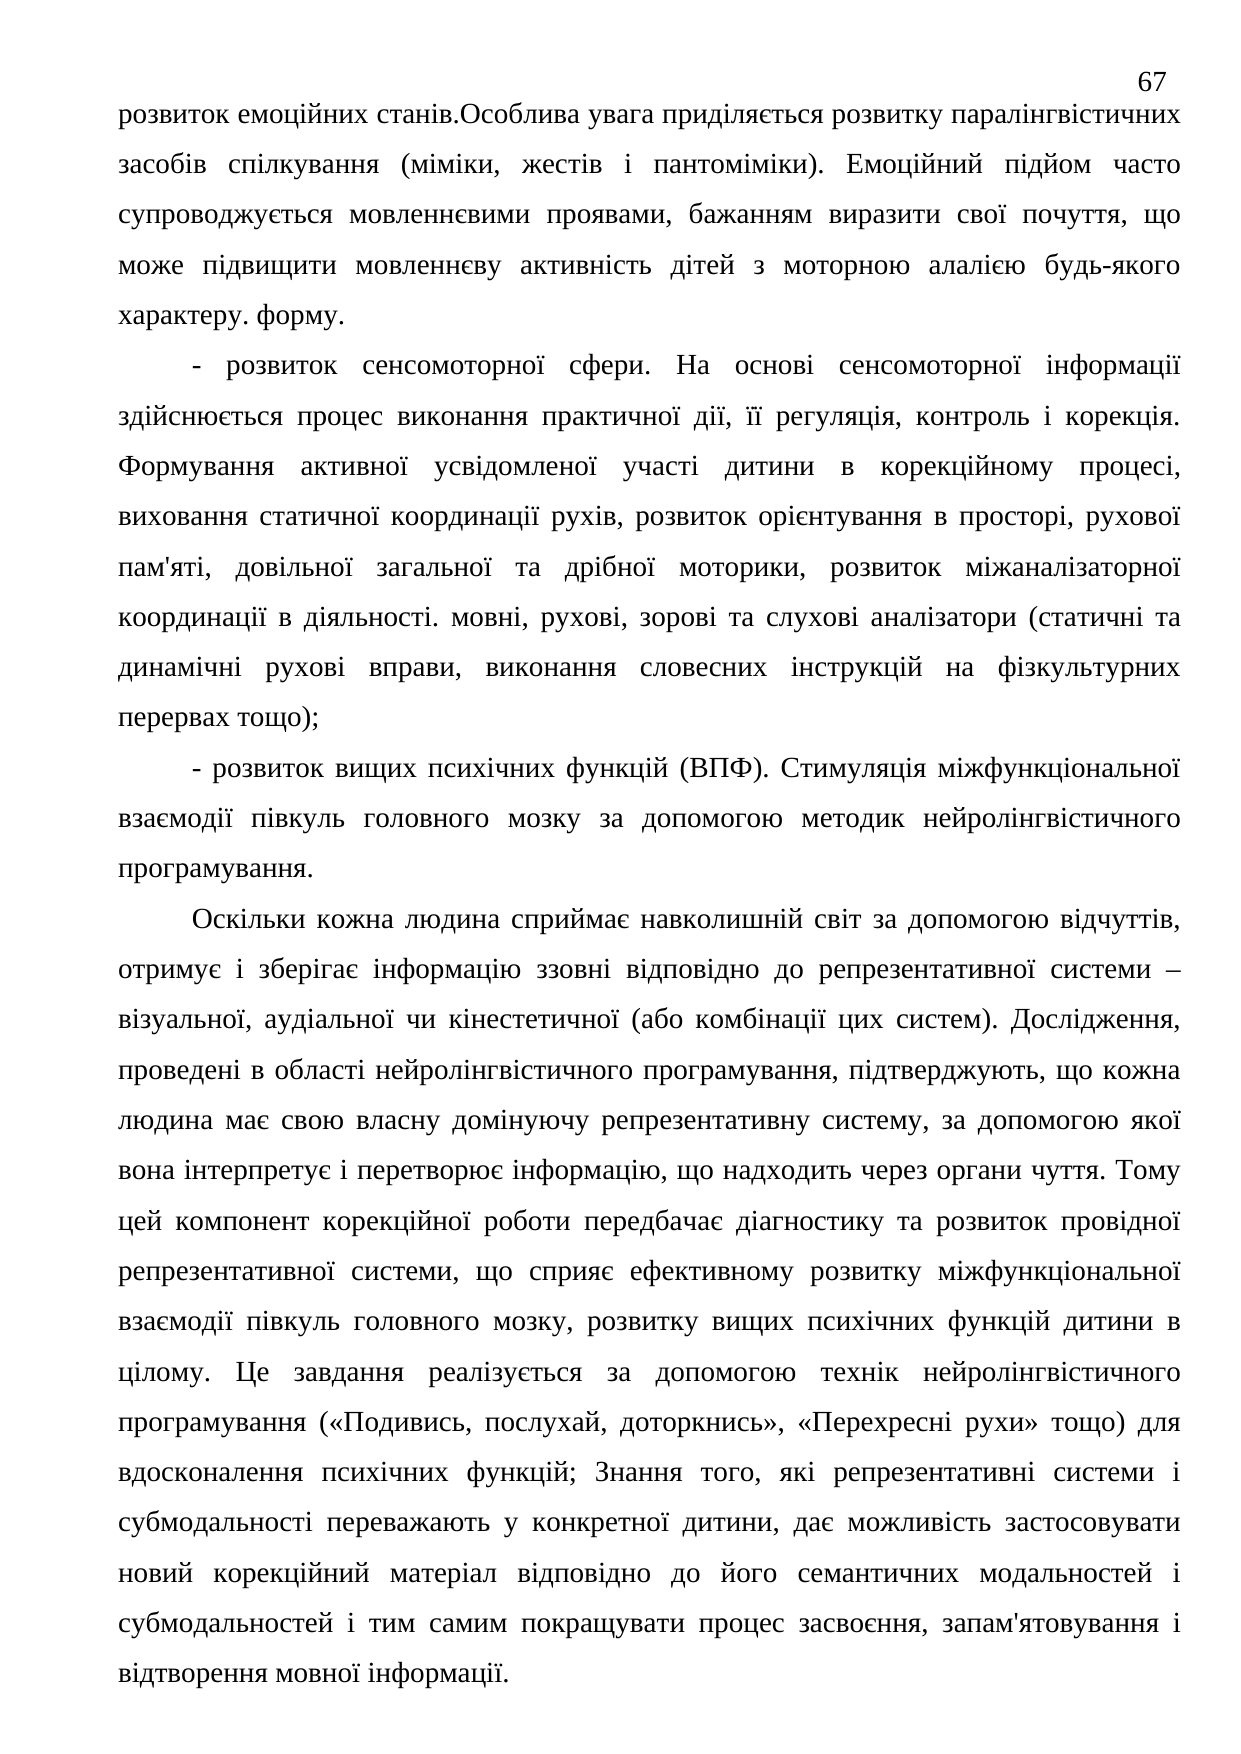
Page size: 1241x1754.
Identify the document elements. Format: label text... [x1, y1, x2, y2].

text Оскільки кожна людина сприймає навколишній світ за допомогою відчуттів, отримує і зберігає інформацію ззовні відповідно до репрезентативної системи – візуальної, аудіальної чи кінестетичної (або комбінації цих систем). Дослідження, проведені в області нейролінгвістичного програмування, підтверджують, що кожна людина має свою власну домінуючу репрезентативну систему, за допомогою якої вона інтерпретує і перетворює інформацію, що надходить через органи чуття. Тому цей компонент корекційної роботи передбачає діагностику та розвиток провідної репрезентативної системи, що сприяє ефективному розвитку міжфункціональної взаємодії півкуль головного мозку, розвитку вищих психічних функцій дитини в цілому. Це завдання реалізується за допомогою технік нейролінгвістичного програмування («Подивись, послухай, доторкнись», «Перехресні рухи» тощо) для вдосконалення психічних функцій; Знання того, які репрезентативні системи і субмодальності переважають у конкретної дитини, дає можливість застосовувати новий корекційний матеріал відповідно до його семантичних модальностей і субмодальностей і тим самим покращувати процес засвоєння, запам'ятовування і відтворення мовної інформації. [118, 901, 1182, 1689]
text - розвиток вищих психічних функцій (ВПФ). Стимуляція міжфункціональної взаємодії півкуль головного мозку за допомогою методик нейролінгвістичного програмування. [118, 750, 1182, 884]
text - розвиток сенсомоторної сфери. На основі сенсомоторної інформації здійснюється процес виконання практичної дії, її регуляція, контроль і корекція. Формування активної усвідомленої участі дитини в корекційному процесі, виховання статичної координації рухів, розвиток орієнтування в просторі, рухової пам'яті, довільної загальної та дрібної моторики, розвиток міжаналізаторної координації в діяльності. мовні, рухові, зорові та слухові аналізатори (статичні та динамічні рухові вправи, виконання словесних інструкцій на фізкультурних перервах тощо); [118, 347, 1182, 733]
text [118, 96, 1182, 331]
